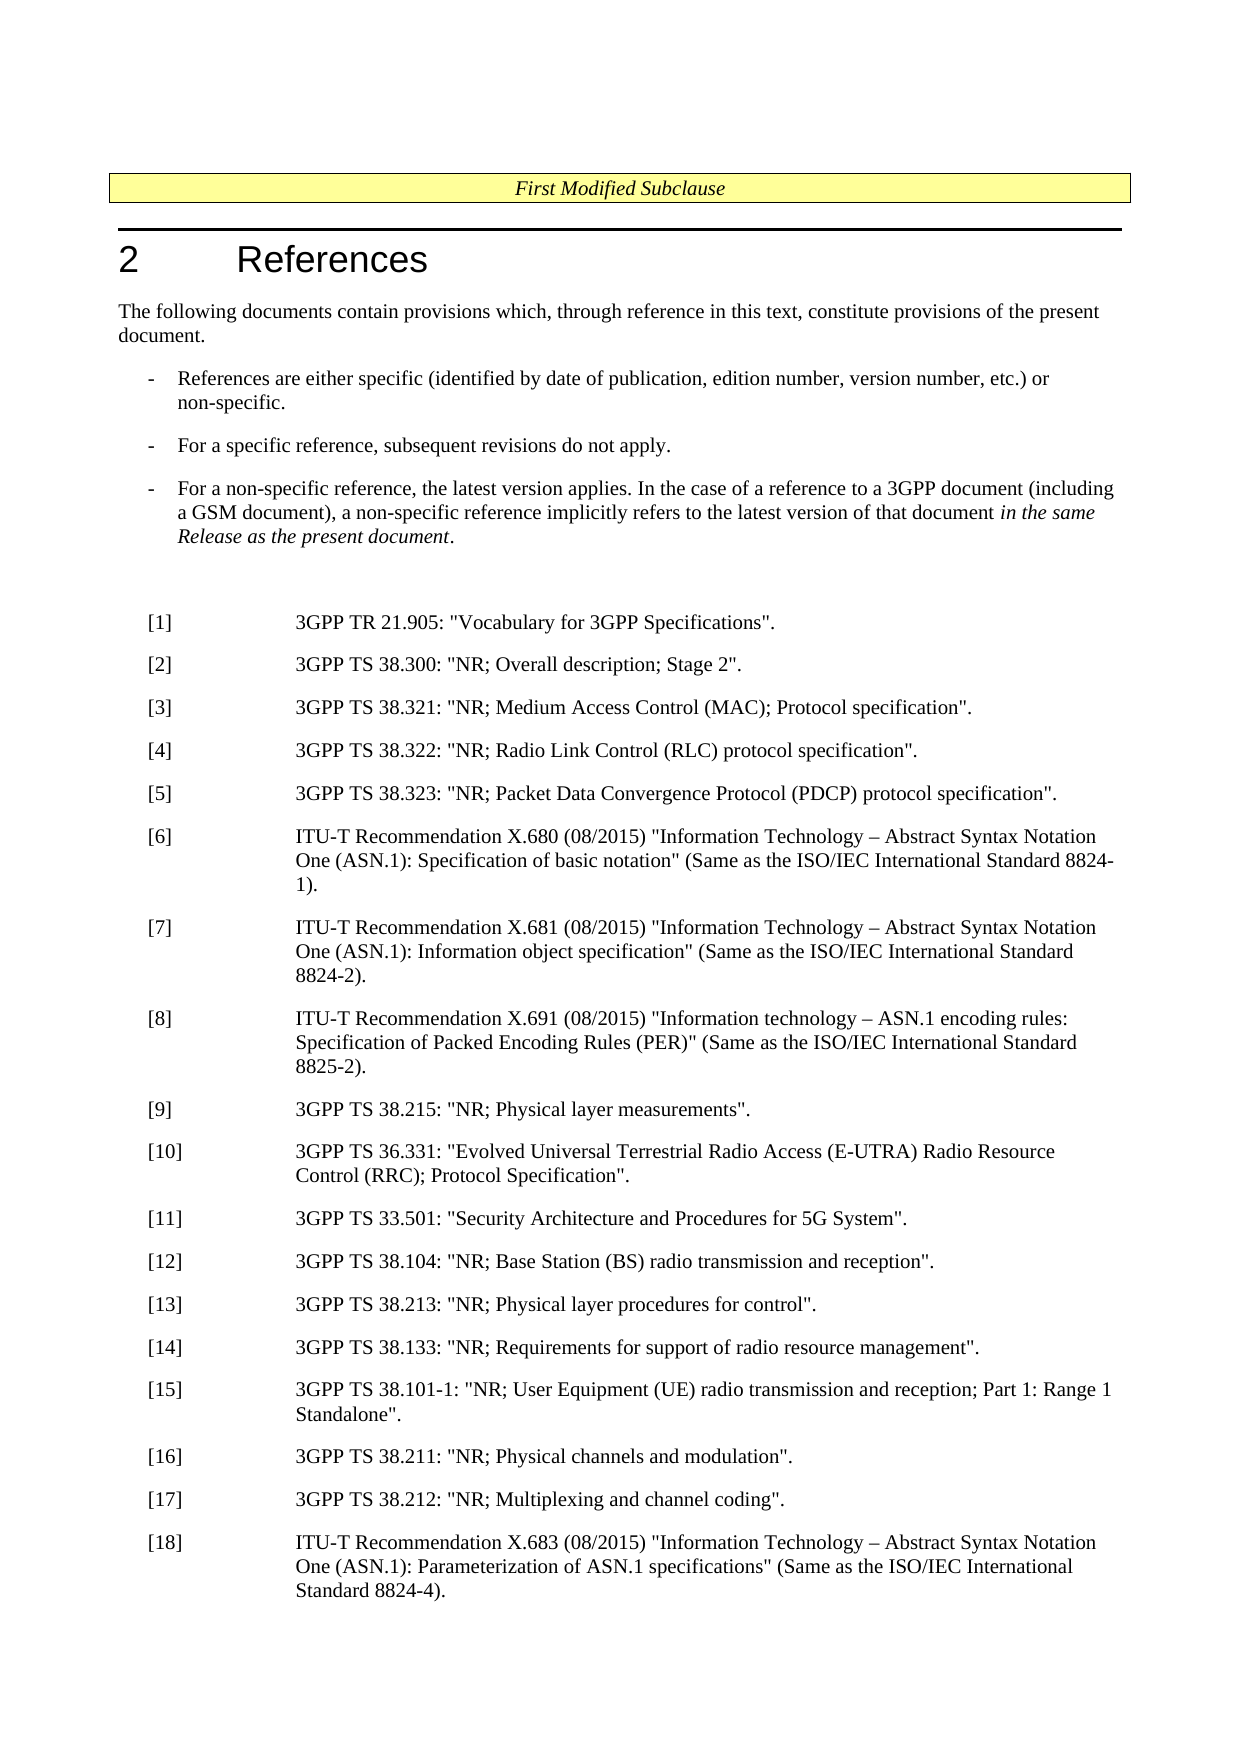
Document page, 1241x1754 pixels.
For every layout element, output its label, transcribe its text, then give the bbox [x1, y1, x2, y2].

text [14] 3GPP TS 38.133: "NR; Requirements for support of radio resource management". [148, 1334, 1122, 1359]
text - References are either specific (identified by date of publication, edition number, version number, etc.) or non-specific. [148, 366, 1122, 414]
text First Modified Subclause [110, 174, 1130, 202]
text [9] 3GPP TS 38.215: "NR; Physical layer measurements". [148, 1096, 1122, 1121]
text [10] 3GPP TS 36.331: "Evolved Universal Terrestrial Radio Access (E-UTRA) Radio Resource Control (RRC); Protocol Specification". [148, 1139, 1122, 1187]
text [8] ITU-T Recommendation X.691 (08/2015) "Information technology – ASN.1 encoding rules: Specification of Packed Encoding Rules (PER)" (Same as the ISO/IEC International Standard 8825-2). [148, 1006, 1122, 1078]
text The following documents contain provisions which, through reference in this text, constitute provisions of the present document. [118, 299, 1122, 347]
text [18] ITU-T Recommendation X.683 (08/2015) "Information Technology – Abstract Syntax Notation One (ASN.1): Parameterization of ASN.1 specifications" (Same as the ISO/IEC International Standard 8824-4). [148, 1530, 1122, 1602]
text [6] ITU-T Recommendation X.680 (08/2015) "Information Technology – Abstract Syntax Notation One (ASN.1): Specification of basic notation" (Same as the ISO/IEC International Standard 8824-1). [148, 824, 1122, 896]
text [3] 3GPP TS 38.321: "NR; Medium Access Control (MAC); Protocol specification". [148, 695, 1122, 719]
text [7] ITU-T Recommendation X.681 (08/2015) "Information Technology – Abstract Syntax Notation One (ASN.1): Information object specification" (Same as the ISO/IEC International Standard 8824-2). [148, 914, 1122, 987]
text 2 References [118, 231, 1122, 281]
text [4] 3GPP TS 38.322: "NR; Radio Link Control (RLC) protocol specification". [148, 738, 1122, 762]
text [17] 3GPP TS 38.212: "NR; Multiplexing and channel coding". [148, 1487, 1122, 1511]
text [12] 3GPP TS 38.104: "NR; Base Station (BS) radio transmission and reception". [148, 1249, 1122, 1273]
text [16] 3GPP TS 38.211: "NR; Physical channels and modulation". [148, 1444, 1122, 1468]
text [13] 3GPP TS 38.213: "NR; Physical layer procedures for control". [148, 1292, 1122, 1316]
text [1] 3GPP TR 21.905: "Vocabulary for 3GPP Specifications". [148, 609, 1122, 634]
text [11] 3GPP TS 33.501: "Security Architecture and Procedures for 5G System". [148, 1206, 1122, 1230]
text [15] 3GPP TS 38.101-1: "NR; User Equipment (UE) radio transmission and reception; Part 1: Range 1 Standalone". [148, 1377, 1122, 1426]
text [5] 3GPP TS 38.323: "NR; Packet Data Convergence Protocol (PDCP) protocol specification". [148, 781, 1122, 805]
text [2] 3GPP TS 38.300: "NR; Overall description; Stage 2". [148, 652, 1122, 676]
text - For a non-specific reference, the latest version applies. In the case of a reference to a 3GPP document (including a GSM document), a non-specific reference implicitly refers to the latest version of that document in the same Release as the present document. [148, 476, 1122, 548]
text - For a specific reference, subsequent revisions do not apply. [148, 433, 1122, 457]
